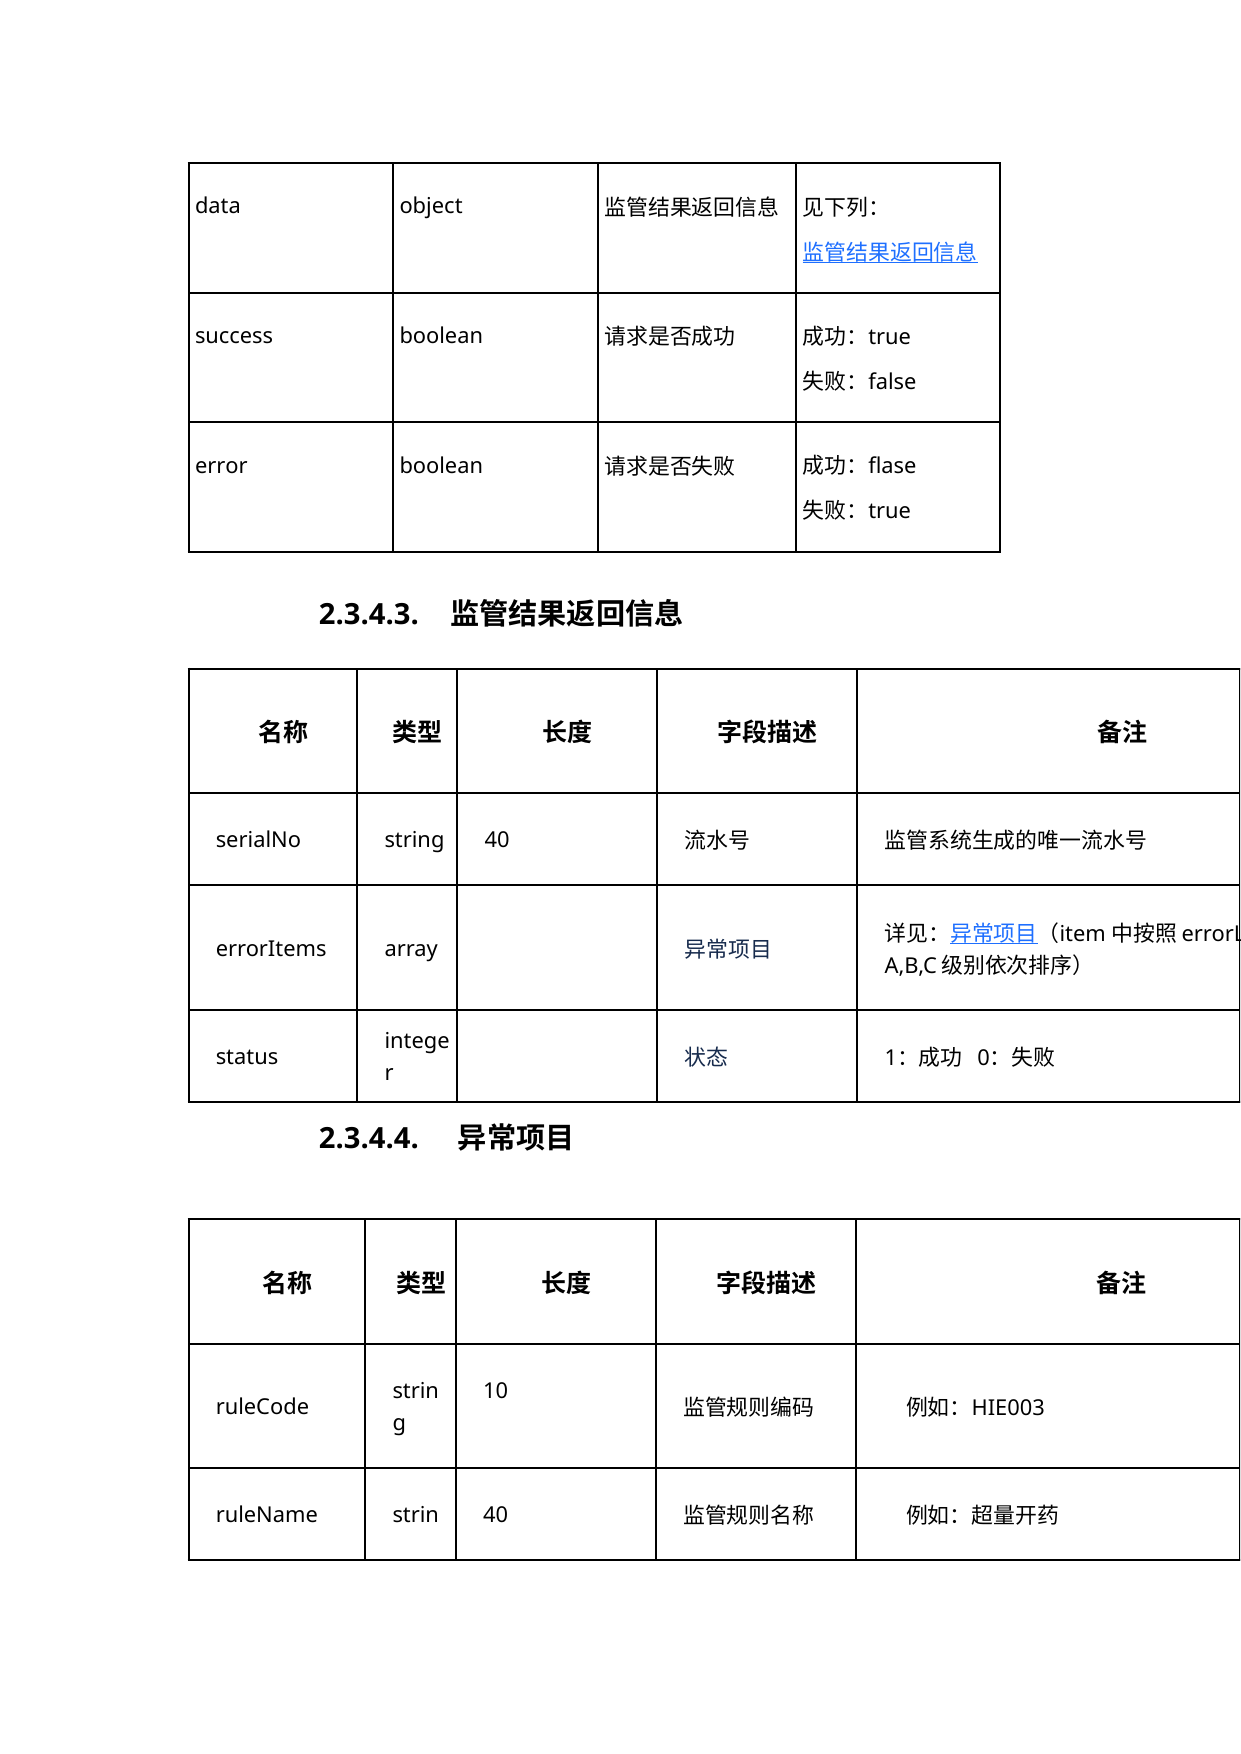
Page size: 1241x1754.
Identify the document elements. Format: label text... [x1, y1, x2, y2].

table_cell 异常项目 [658, 886, 856, 1009]
table_cell serialNo [190, 794, 356, 884]
table_header 名称 [190, 670, 356, 792]
table_header 类型 [366, 1220, 455, 1343]
table_header 类型 [358, 670, 456, 792]
table_header 备注 [857, 1220, 1239, 1343]
table_cell 状态 [658, 1011, 856, 1101]
table_cell 例如：HIE003 [857, 1345, 1239, 1467]
table_cell object [394, 164, 597, 292]
table_cell 成功：true 失败：false [797, 294, 999, 421]
table_cell error [190, 423, 392, 551]
table_cell array [358, 886, 456, 1009]
table_cell boolean [394, 294, 597, 421]
table_cell 流水号 [658, 794, 856, 884]
table_cell 见下列： 监管结果返回信息 [797, 164, 999, 292]
table_header 名称 [190, 1220, 364, 1343]
table_cell 1：成功 0：失败 [858, 1011, 1239, 1101]
table_header 字段描述 [657, 1220, 855, 1343]
table_cell success [190, 294, 392, 421]
table_cell [458, 1011, 656, 1101]
table_cell string [366, 1469, 455, 1559]
table_cell ruleCode [190, 1345, 364, 1467]
table_cell 10 [457, 1345, 655, 1467]
table_cell 请求是否失败 [599, 423, 795, 551]
table_cell 监管规则名称 [657, 1469, 855, 1559]
table_cell 监管系统生成的唯一流水号 [858, 794, 1239, 884]
subtitle 异常项目 [319, 1103, 1053, 1168]
table_cell [458, 886, 656, 1009]
table_cell string [366, 1345, 455, 1467]
table_cell errorItems [190, 886, 356, 1009]
table_cell status [190, 1011, 356, 1101]
table_cell 40 [457, 1469, 655, 1559]
table_cell 40 [458, 794, 656, 884]
table_header 长度 [458, 670, 656, 792]
table_cell 例如：超量开药 [857, 1469, 1239, 1559]
table_cell data [190, 164, 392, 292]
table_cell 请求是否成功 [599, 294, 795, 421]
table_cell 详见：异常项目（item 中按照errorLevel属性的A,B,C级别依次排序） [858, 886, 1239, 1009]
table_cell 监管规则编码 [657, 1345, 855, 1467]
table_cell 监管结果返回信息 [599, 164, 795, 292]
table_cell boolean [394, 423, 597, 551]
table_cell ruleName [190, 1469, 364, 1559]
table_cell string [358, 794, 456, 884]
table_cell 成功：flase 失败：true [797, 423, 999, 551]
subtitle 监管结果返回信息 [319, 579, 1053, 644]
table_header 备注 [858, 670, 1239, 792]
table_header 字段描述 [658, 670, 856, 792]
table_cell integer [358, 1011, 456, 1101]
table_header 长度 [457, 1220, 655, 1343]
